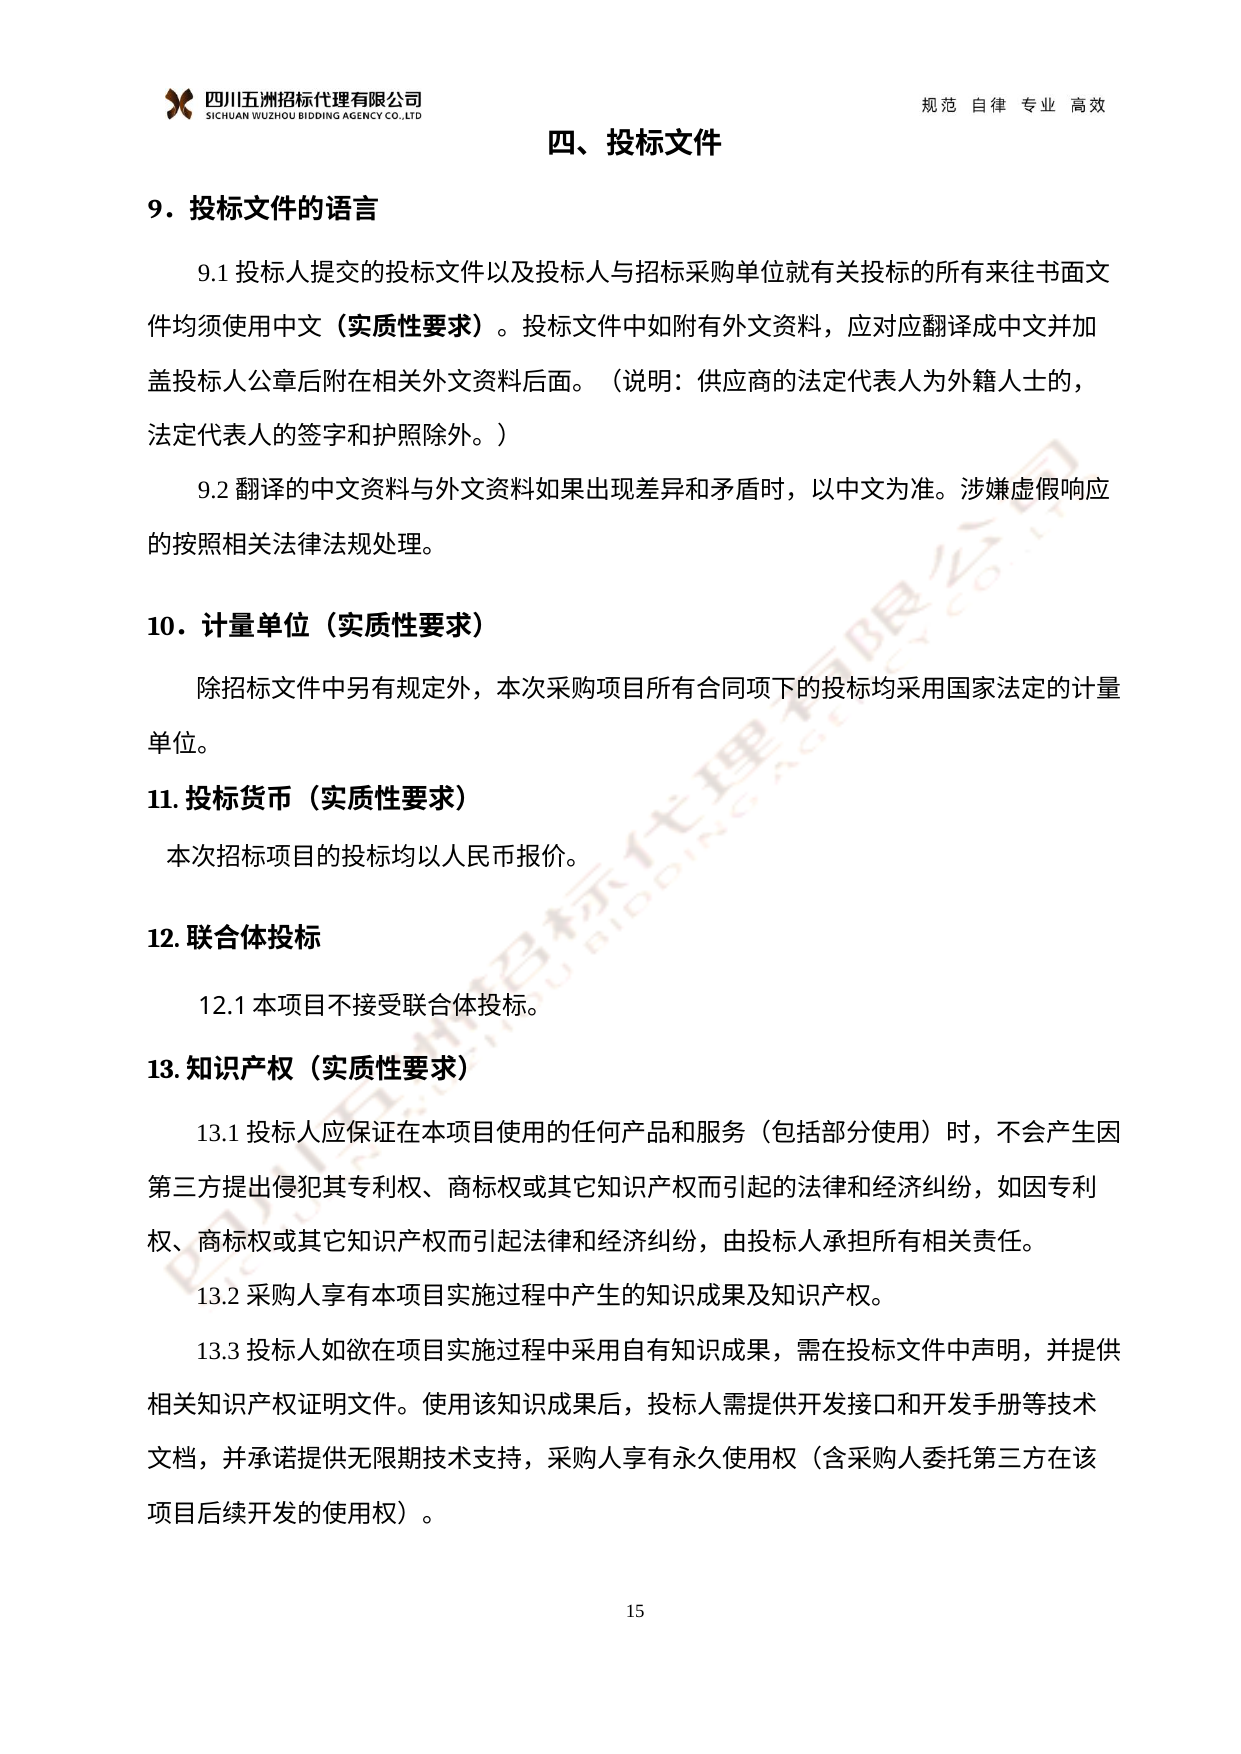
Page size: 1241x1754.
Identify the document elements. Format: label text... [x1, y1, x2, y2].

text 13.2 采购人享有本项目实施过程中产生的知识成果及知识产权。 [148, 1276, 1122, 1312]
text 9.1 投标人提交的投标文件以及投标人与招标采购单位就有关投标的所有来往书面文件均须使用中文（实质性要求）。投标文件中如附有外文资料，应对应翻译成中文并加盖投标人公章后附在相关外文资料后面。（说明：供应商的法定代表人为外籍人士的，法定代表人的签字和护照除外。） [148, 252, 1122, 452]
picture [165, 88, 1105, 120]
subtitle 13. 知识产权（实质性要求） [148, 1047, 1122, 1087]
text 本次招标项目的投标均以人民币报价。 [135, 836, 1122, 873]
text 13.1 投标人应保证在本项目使用的任何产品和服务（包括部分使用）时，不会产生因第三方提出侵犯其专利权、商标权或其它知识产权而引起的法律和经济纠纷，如因专利权、商标权或其它知识产权而引起法律和经济纠纷，由投标人承担所有相关责任。 [148, 1113, 1122, 1258]
subtitle 10．计量单位（实质性要求） [148, 604, 1122, 643]
text 12.1本项目不接受联合体投标。 [148, 981, 1122, 1022]
text 9.2 翻译的中文资料与外文资料如果出现差异和矛盾时，以中文为准。涉嫌虚假响应的按照相关法律法规处理。 [148, 470, 1122, 561]
text 除招标文件中另有规定外，本次采购项目所有合同项下的投标均采用国家法定的计量单位。 [148, 669, 1122, 759]
subtitle 四、投标文件 [148, 120, 1122, 162]
text 13.3 投标人如欲在项目实施过程中采用自有知识成果，需在投标文件中声明，并提供相关知识产权证明文件。使用该知识成果后，投标人需提供开发接口和开发手册等技术文档，并承诺提供无限期技术支持，采购人享有永久使用权（含采购人委托第三方在该项目后续开发的使用权）。 [148, 1330, 1122, 1529]
subtitle 11. 投标货币（实质性要求） [148, 777, 1122, 817]
subtitle 9．投标文件的语言 [148, 187, 1122, 227]
subtitle 12. 联合体投标 [148, 916, 1122, 955]
